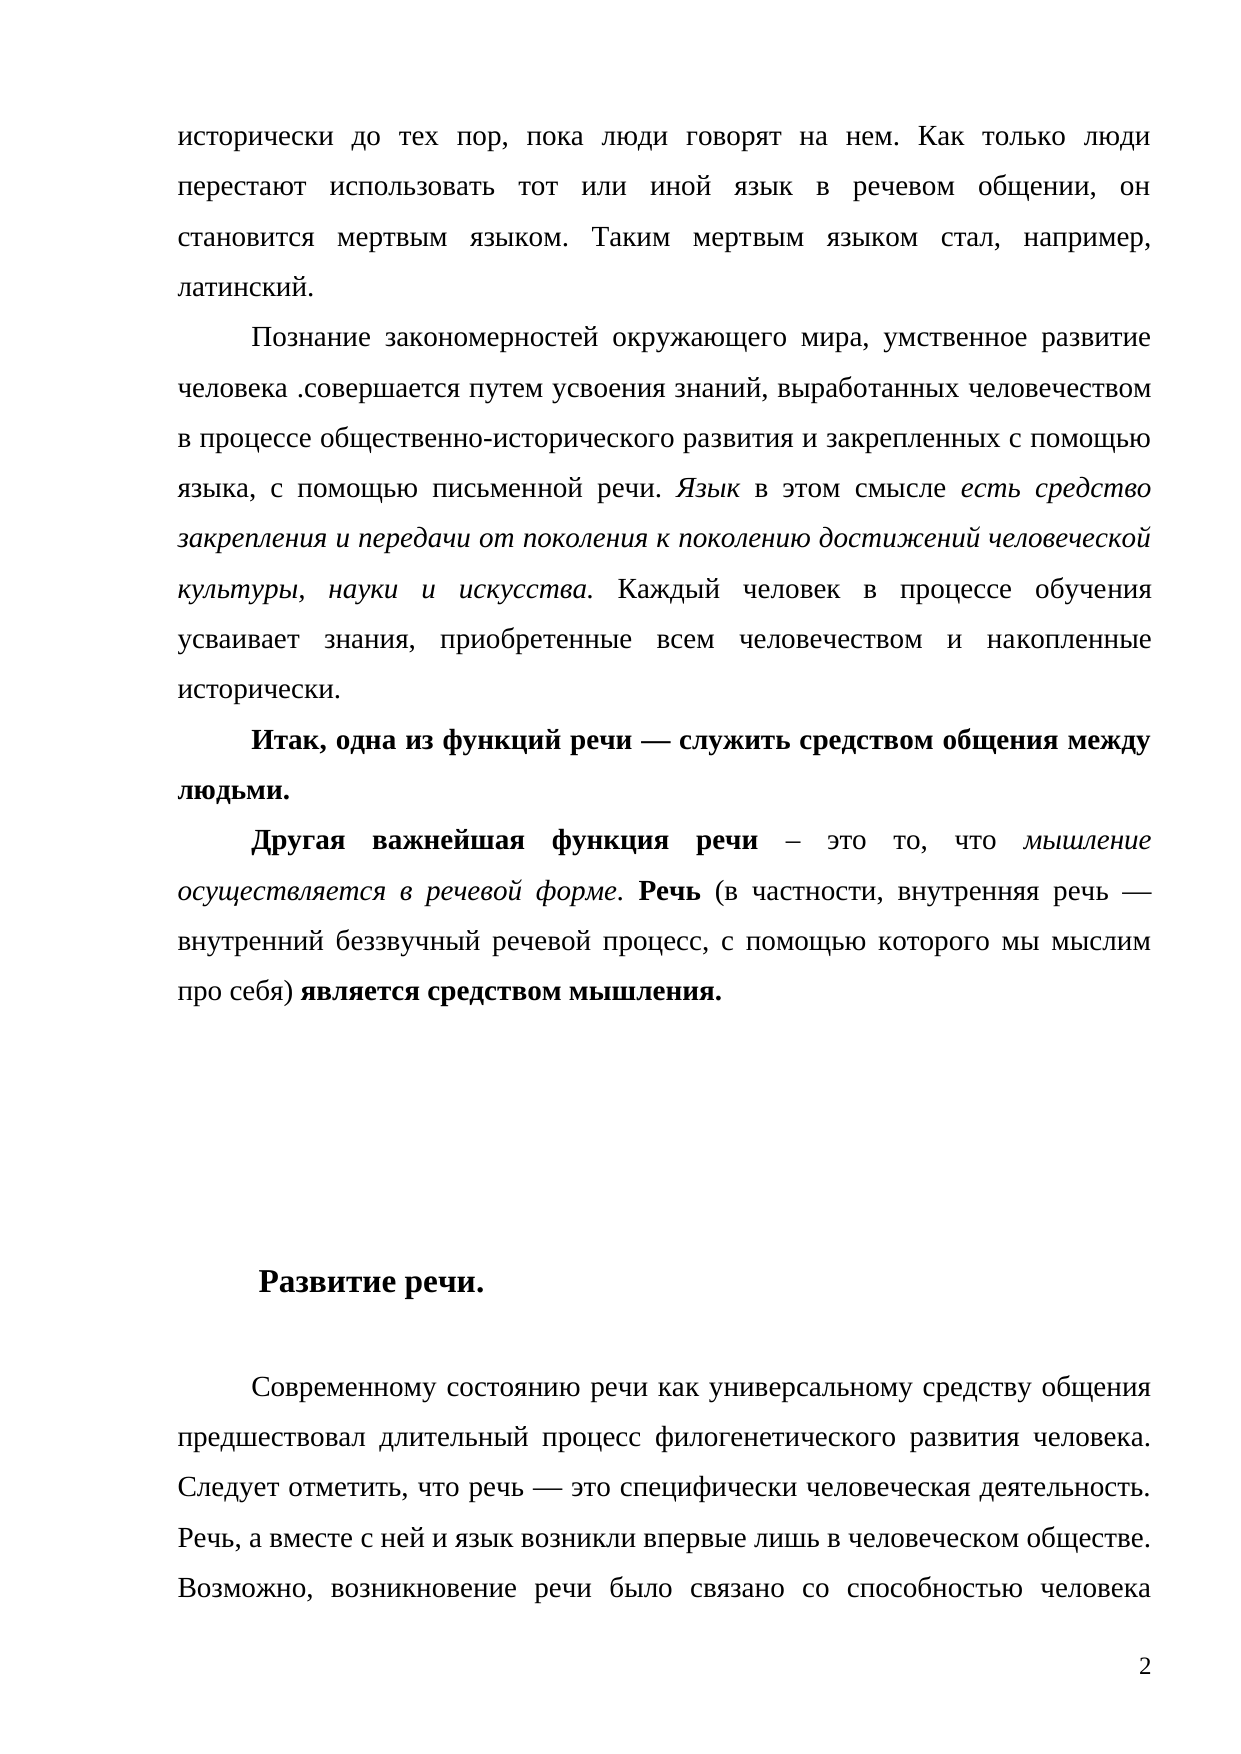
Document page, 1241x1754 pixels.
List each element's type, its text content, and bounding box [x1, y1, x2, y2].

text Познание закономерностей окружающего мира, умственное развитие человека .совершается путем усвоения знаний, выработанных человечеством в процессе общественно-исторического развития и закрепленных с помощью языка, с помощью письменной речи. Язык в этом смысле есть средство закрепления и передачи от поколения к поколению достижений человеческой культуры, науки и искусства. Каждый человек в процессе обучения усваивает знания, приобретенные всем человечеством и накопленные исторически. [177, 319, 1152, 705]
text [177, 118, 1152, 303]
text Другая важнейшая функция речи – это то, что мышление осуществляется в речевой форме. Речь (в частности, внутренняя речь — внутренний беззвучный речевой процесс, с помощью которого мы мыслим про себя) является средством мышления. [177, 822, 1152, 1007]
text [177, 1369, 1152, 1603]
text Развитие речи. [177, 1261, 1152, 1299]
text Итак, одна из функций речи — служить средством общения между людьми. [177, 722, 1152, 806]
